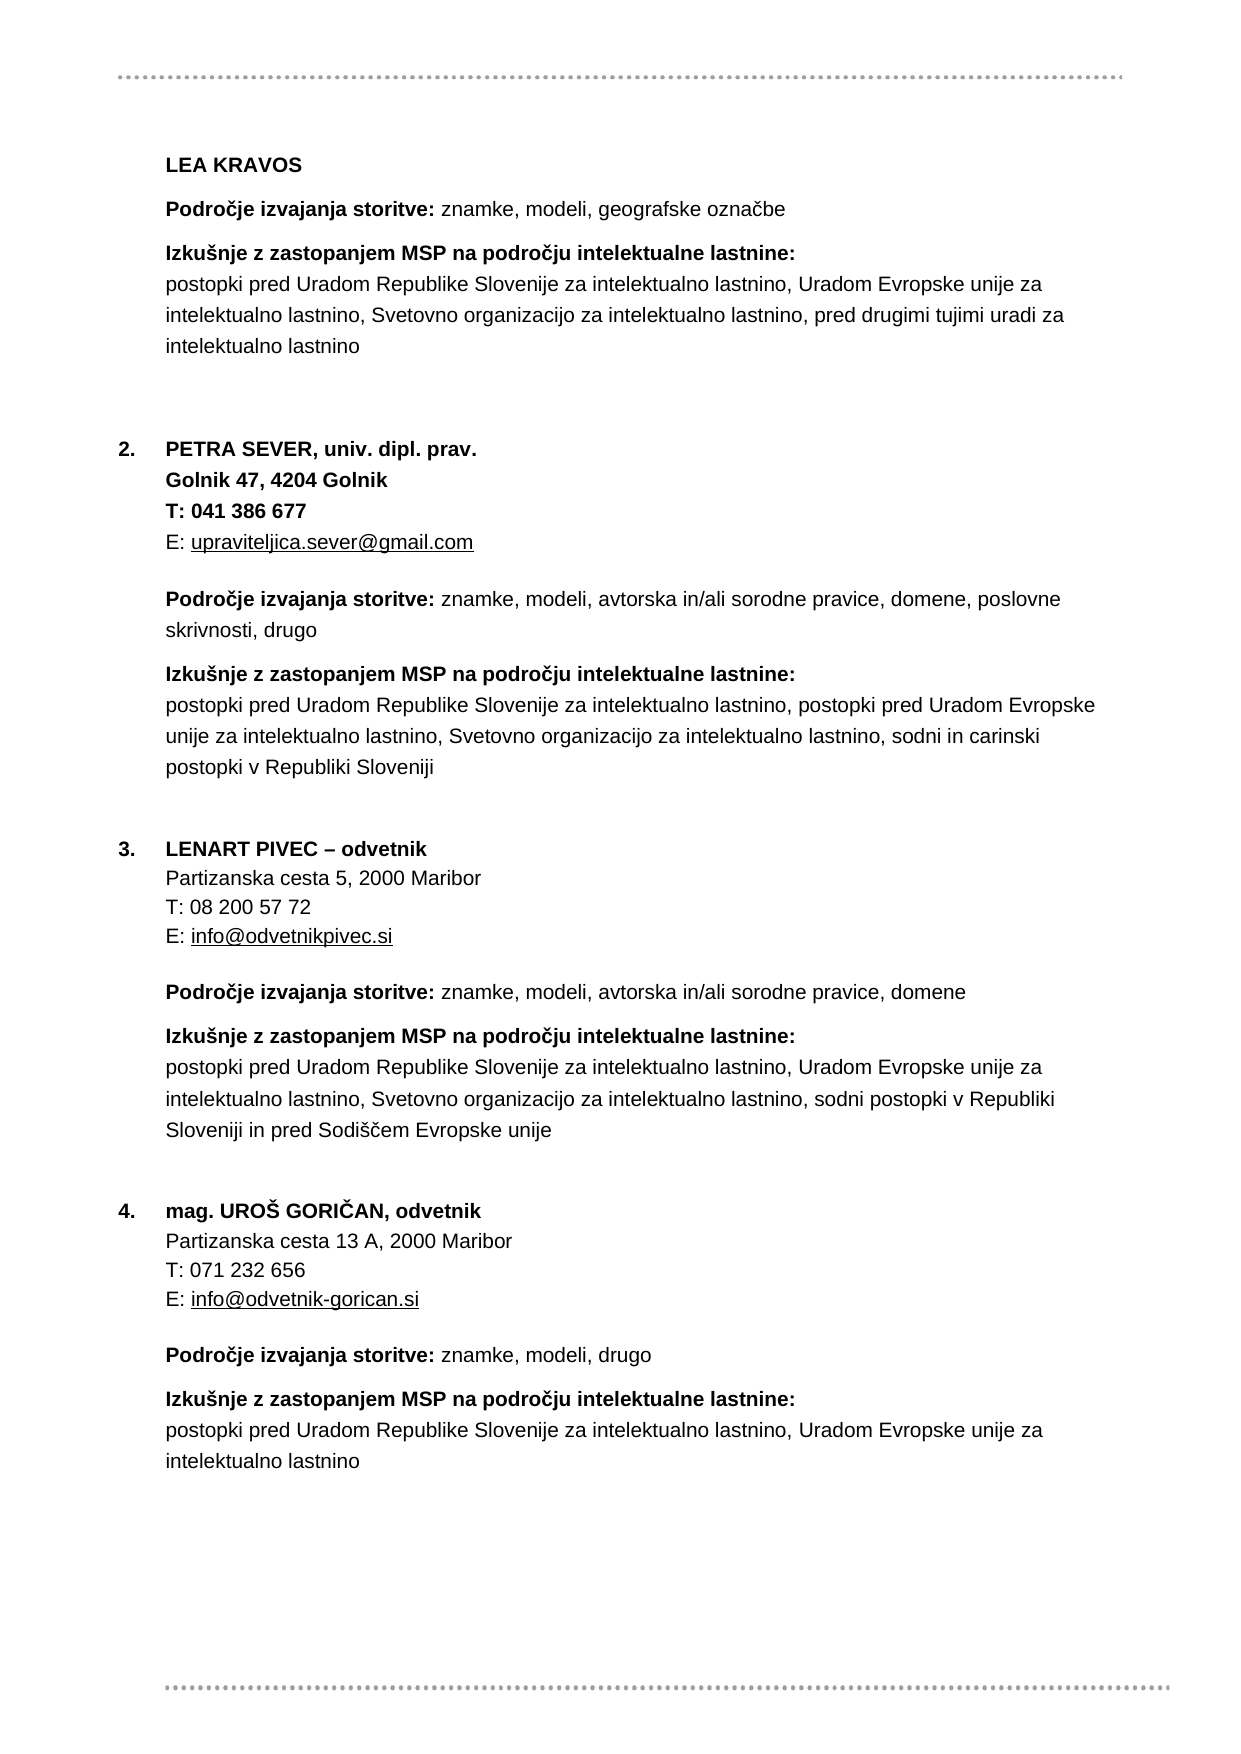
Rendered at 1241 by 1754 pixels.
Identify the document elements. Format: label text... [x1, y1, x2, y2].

text LEA KRAVOS [165, 148, 1122, 179]
text Izkušnje z zastopanjem MSP na področju intelektualne lastnine: postopki pred Uradom Republike Slovenije za intelektualno lastnino, Uradom Evropske unije za intelektualno lastnino, Svetovno organizacijo za intelektualno lastnino, sodni postopki v Republiki Sloveniji in pred Sodiščem Evropske unije [165, 1018, 1122, 1143]
text PETRA SEVER, univ. dipl. prav. Golnik 47, 4204 Golnik T: 041 386 677 E: upraviteljica.sever@gmail.com [118, 431, 1122, 556]
text Področje izvajanja storitve: znamke, modeli, geografske označbe [165, 191, 1122, 223]
picture [165, 1683, 1170, 1692]
text Področje izvajanja storitve: znamke, modeli, avtorska in/ali sorodne pravice, domene, poslovne skrivnosti, drugo [165, 581, 1122, 643]
text Izkušnje z zastopanjem MSP na področju intelektualne lastnine: postopki pred Uradom Republike Slovenije za intelektualno lastnino, Uradom Evropske unije za intelektualno lastnino, Svetovno organizacijo za intelektualno lastnino, pred drugimi tujimi uradi za intelektualno lastnino [165, 235, 1122, 360]
text Področje izvajanja storitve: znamke, modeli, drugo [165, 1337, 1122, 1368]
text Področje izvajanja storitve: znamke, modeli, avtorska in/ali sorodne pravice, domene [165, 975, 1122, 1006]
picture [118, 73, 1123, 81]
text Izkušnje z zastopanjem MSP na področju intelektualne lastnine: postopki pred Uradom Republike Slovenije za intelektualno lastnino, postopki pred Uradom Evropske unije za intelektualno lastnino, Svetovno organizacijo za intelektualno lastnino, sodni in carinski postopki v Republiki Sloveniji [165, 656, 1122, 781]
text Izkušnje z zastopanjem MSP na področju intelektualne lastnine: postopki pred Uradom Republike Slovenije za intelektualno lastnino, Uradom Evropske unije za intelektualno lastnino [165, 1381, 1122, 1475]
text mag. UROŠ GORIČAN, odvetnik Partizanska cesta 13 A, 2000 Maribor T: 071 232 656 E: info@odvetnik-gorican.si [118, 1196, 1122, 1312]
text LENART PIVEC – odvetnik Partizanska cesta 5, 2000 Maribor T: 08 200 57 72 E: info@odvetnikpivec.si [118, 833, 1122, 950]
